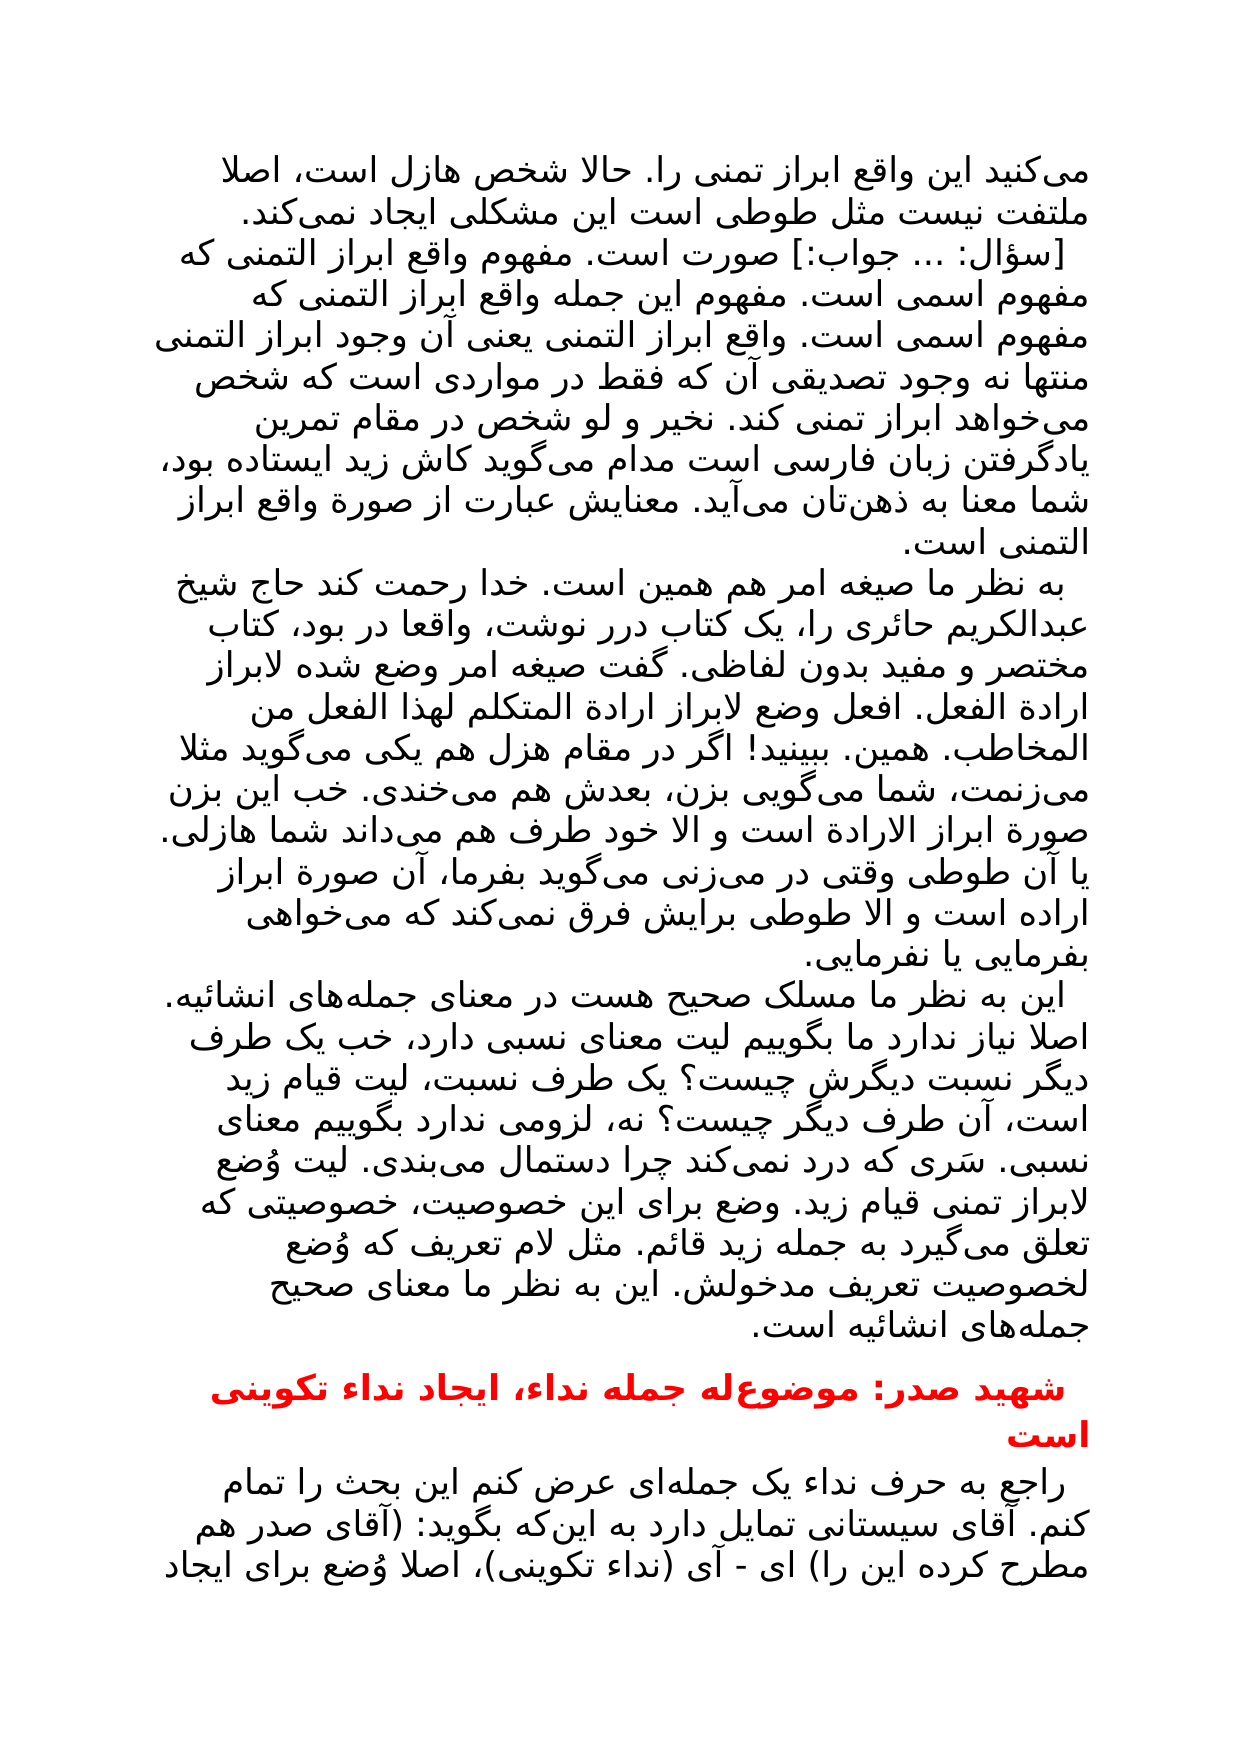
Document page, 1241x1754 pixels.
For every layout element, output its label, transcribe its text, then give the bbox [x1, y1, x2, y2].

text شهید صدر: موضوع‌له جمله نداء، ایجاد نداء تکوینی است [150, 1367, 1090, 1456]
text به نظر ما صیغه امر هم همین است. خدا رحمت کند حاج شیخ عبدالکریم حائری را، یک کتاب درر نوشت، واقعا در بود، ‌کتاب مختصر و مفید بدون لفاظی. گفت صیغه امر وضع شده لابراز ارادة الفعل. افعل وضع لابراز ارادة المتکلم لهذا الفعل من المخاطب. همین. ببینید!‌ اگر در مقام هزل هم یکی می‌‌گوید مثلا می‌‌زنمت، شما می‌‌گویی بزن، بعدش هم می‌‌خندی. خب این بزن صورة ابراز الارادة است و الا خود طرف هم می‌‌داند شما هازلی. یا آن طوطی وقتی در می‌‌زنی می‌‌گوید بفرما، ‌آن صورة ابراز اراده است و الا طوطی برایش فرق نمی‌کند که می‌‌خواهی بفرمایی یا نفرمایی. [150, 562, 1090, 975]
text این به نظر ما مسلک صحیح هست در معنای جمله‌های انشائیه. اصلا نیاز ندارد ما بگوییم لیت معنای نسبی دارد، ‌خب یک طرف دیگر نسبت دیگرش چیست؟ یک طرف نسبت، لیت قیام زید است، آن طرف دیگر چیست؟ نه، لزومی ندارد بگوییم معنای نسبی. سَری که درد نمی‌کند چرا دستمال می‌‌بندی. لیت وُضع لابراز تمنی قیام زید. وضع برای این خصوصیت، ‌خصوصیتی که تعلق می‌‌گیرد به جمله زید قائم. مثل لام تعریف که وُضع لخصوصیت تعریف مدخولش. این به نظر ما معنای صحیح جمله‌های انشائیه است. [150, 975, 1090, 1346]
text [150, 150, 1090, 232]
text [150, 1462, 1090, 1586]
text [سؤال: ... جواب:] صورت است. مفهوم واقع ابراز التمنی که مفهوم اسمی است. مفهوم این جمله واقع ابراز التمنی که مفهوم اسمی است. واقع ابراز التمنی یعنی آن وجود ابراز التمنی منتها نه وجود تصدیقی آن‌ که فقط در مواردی است که شخص می‌‌خواهد ابراز تمنی کند. نخیر و لو شخص در مقام تمرین یادگرفتن زبان فارسی است مدام می‌‌گوید کاش زید ایستاده بود، شما معنا به ذهن‌تان می‌آید. معنایش عبارت از صورة واقع ابراز التمنی است. [150, 232, 1090, 562]
